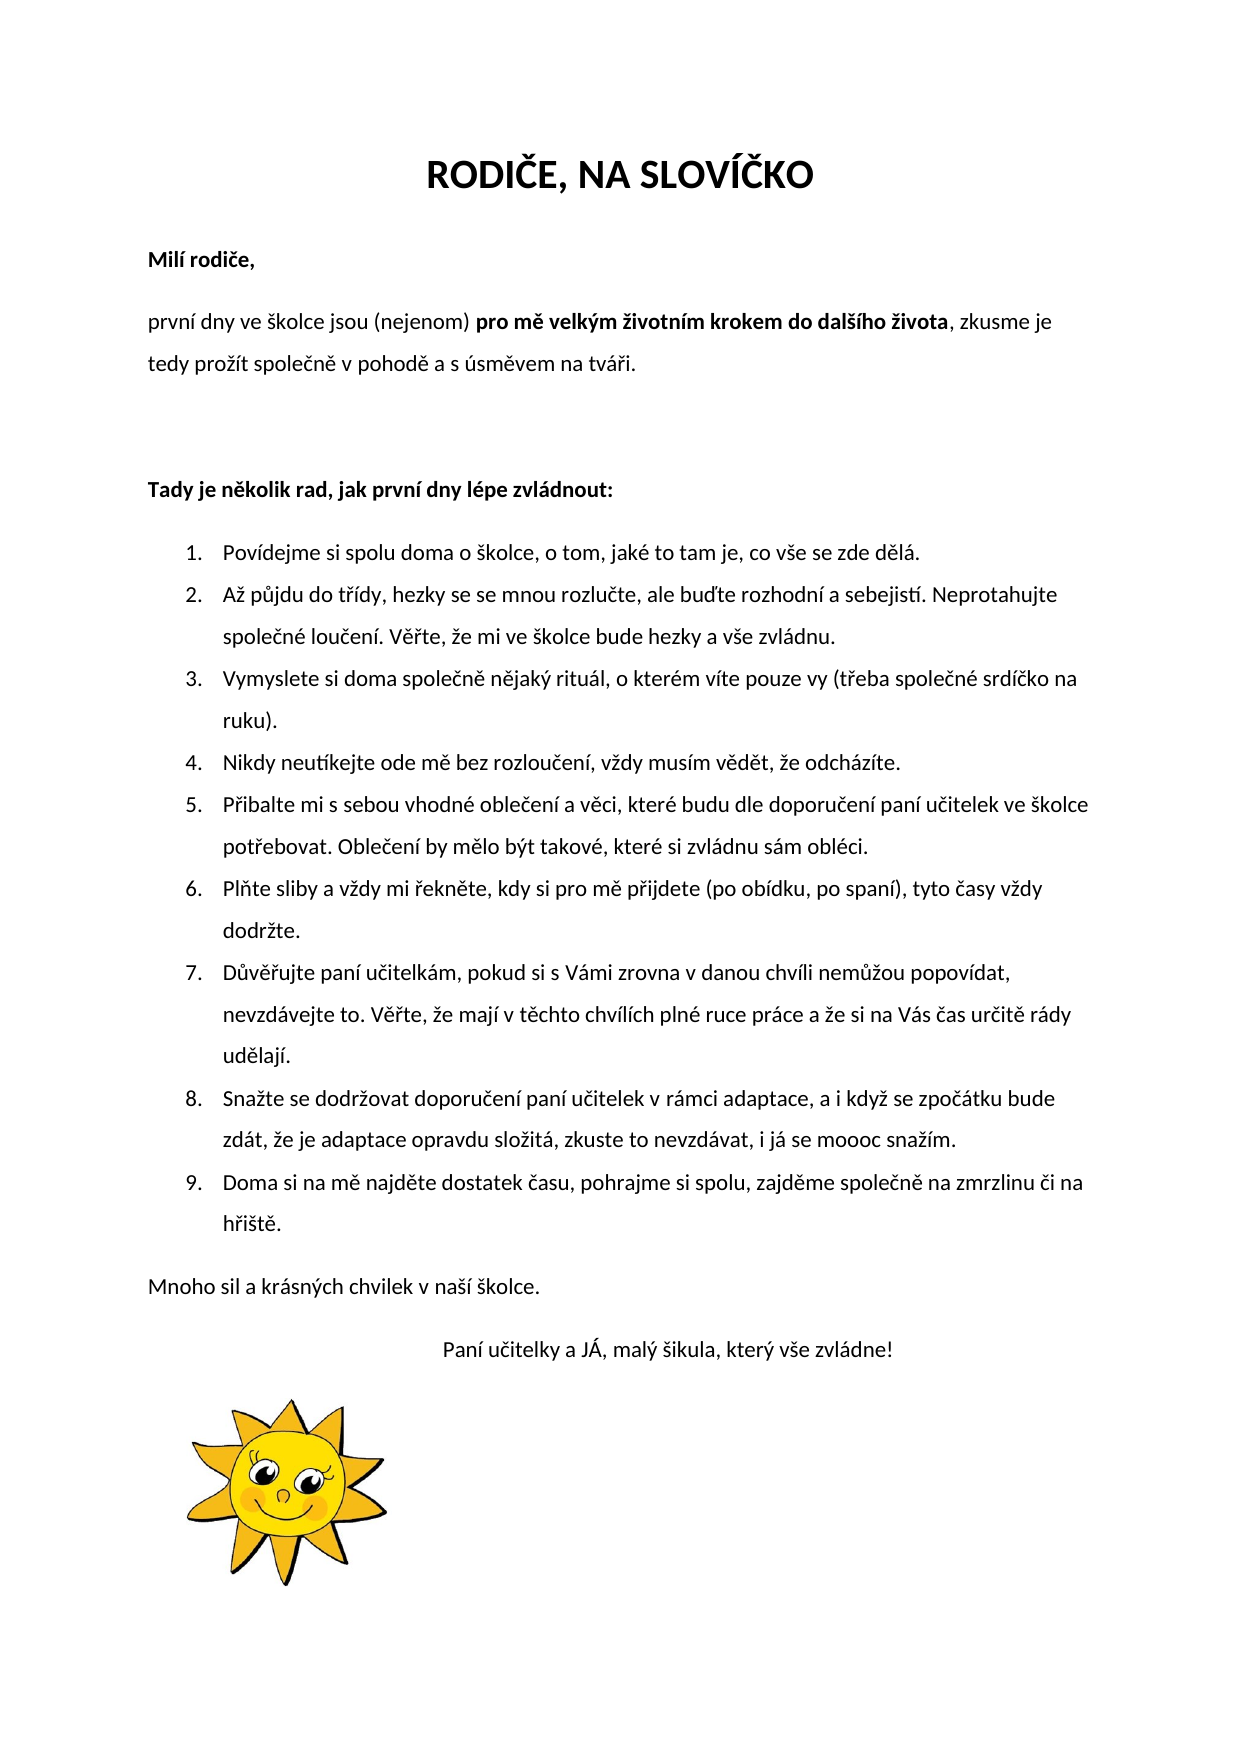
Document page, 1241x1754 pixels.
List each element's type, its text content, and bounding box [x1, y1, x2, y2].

list Povídejme si spolu doma o školce, o tom, jaké to tam je, co vše se zde dělá. [185, 538, 1093, 566]
text Tady je několik rad, jak první dny lépe zvládnout: [148, 475, 1093, 503]
list Nikdy neutíkejte ode mě bez rozloučení, vždy musím vědět, že odcházíte. [185, 748, 1093, 776]
list Až půjdu do třídy, hezky se se mnou rozlučte, ale buďte rozhodní a sebejistí. Neprotahujte společné loučení. Věřte, že mi ve školce bude hezky a vše zvládnu. [185, 580, 1093, 650]
list Doma si na mě najděte dostatek času, pohrajme si spolu, zajděme společně na zmrzlinu či na hřiště. [185, 1168, 1093, 1238]
text Mnoho sil a krásných chvilek v naší školce. [148, 1272, 1093, 1300]
list Vymyslete si doma společně nějaký rituál, o kterém víte pouze vy (třeba společné srdíčko na ruku). [185, 664, 1093, 734]
list Důvěřujte paní učitelkám, pokud si s Vámi zrovna v danou chvíli nemůžou popovídat, nevzdávejte to. Věřte, že mají v těchto chvílích plné ruce práce a že si na Vás čas určitě rády udělají. [185, 958, 1093, 1070]
text RODIČE, NA SLOVÍČKO [148, 148, 1093, 198]
list Plňte sliby a vždy mi řekněte, kdy si pro mě přijdete (po obídku, po spaní), tyto časy vždy dodržte. [185, 874, 1093, 944]
text Milí rodiče, [148, 245, 1093, 273]
picture [147, 1398, 427, 1587]
list Snažte se dodržovat doporučení paní učitelek v rámci adaptace, a i když se zpočátku bude zdát, že je adaptace opravdu složitá, zkuste to nevzdávat, i já se moooc snažím. [185, 1084, 1093, 1154]
list Přibalte mi s sebou vhodné oblečení a věci, které budu dle doporučení paní učitelek ve školce potřebovat. Oblečení by mělo být takové, které si zvládnu sám obléci. [185, 790, 1093, 860]
text první dny ve školce jsou (nejenom) pro mě velkým životním krokem do dalšího života, zkusme je tedy prožít společně v pohodě a s úsměvem na tváři. [148, 307, 1093, 377]
text Paní učitelky a JÁ, malý šikula, který vše zvládne! [148, 1335, 1093, 1363]
